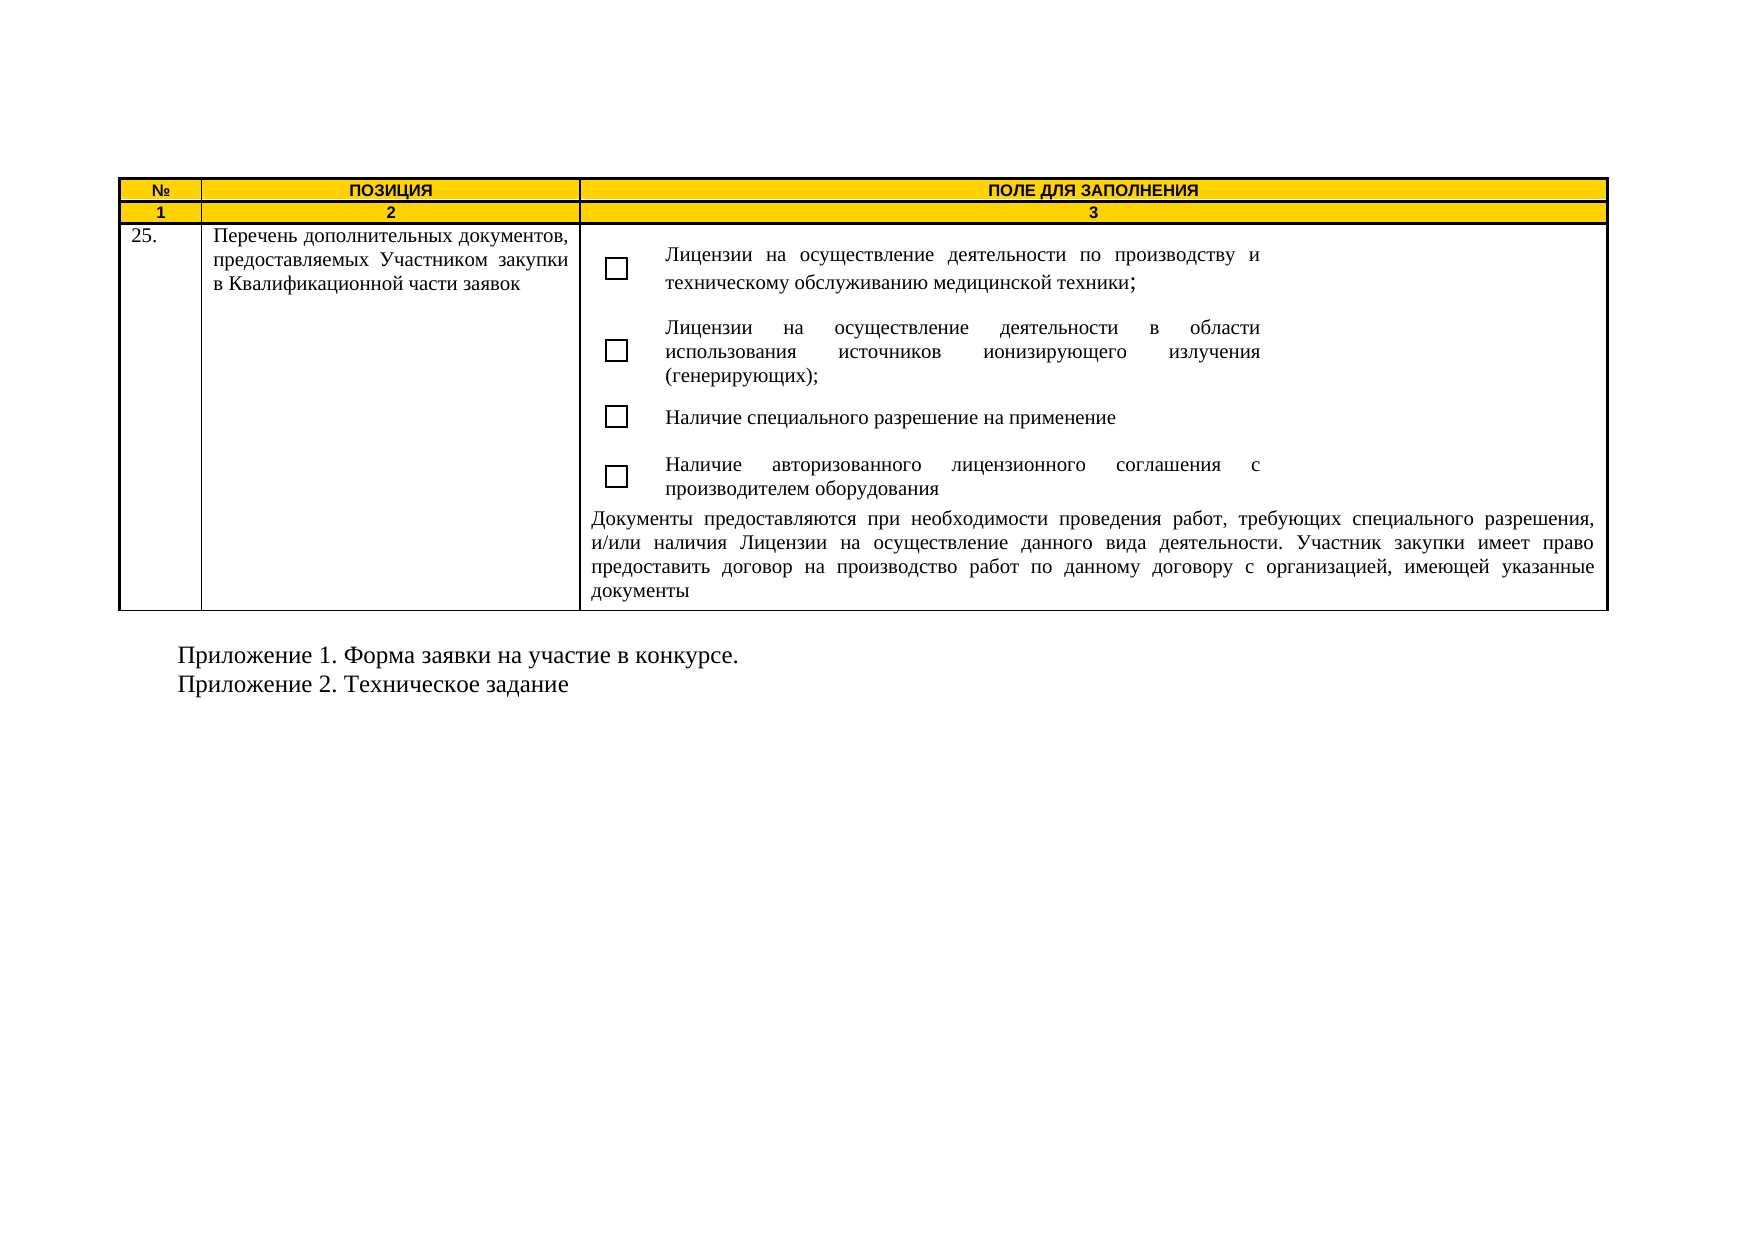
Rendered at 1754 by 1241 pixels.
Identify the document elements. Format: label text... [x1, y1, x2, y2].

table_cell Перечень дополнительных документов, предоставляемых Участником закупки в Квалификационной части заявок [202, 225, 579, 610]
table_header ПОЗИЦИЯ [202, 180, 579, 199]
table_cell 3 [581, 203, 1606, 222]
text Приложение 2. Техническое задание [118, 669, 1636, 698]
table_cell 2 [202, 203, 579, 222]
table_header ПОЛЕ ДЛЯ ЗАПОЛНЕНИЯ [581, 180, 1606, 199]
table_cell [121, 225, 201, 610]
text Приложение 1. Форма заявки на участие в конкурсе. [118, 640, 1636, 669]
table_cell 1 [121, 203, 201, 222]
table_header № [121, 180, 201, 199]
table_cell Документы предоставляются при необходимости проведения работ, требующих специального разрешения, и/или наличия Лицензии на осуществление данного вида деятельности. Участник закупки имеет право предоставить договор на производство работ по данному договору с организацией, имеющей указанные документы [581, 225, 1606, 610]
